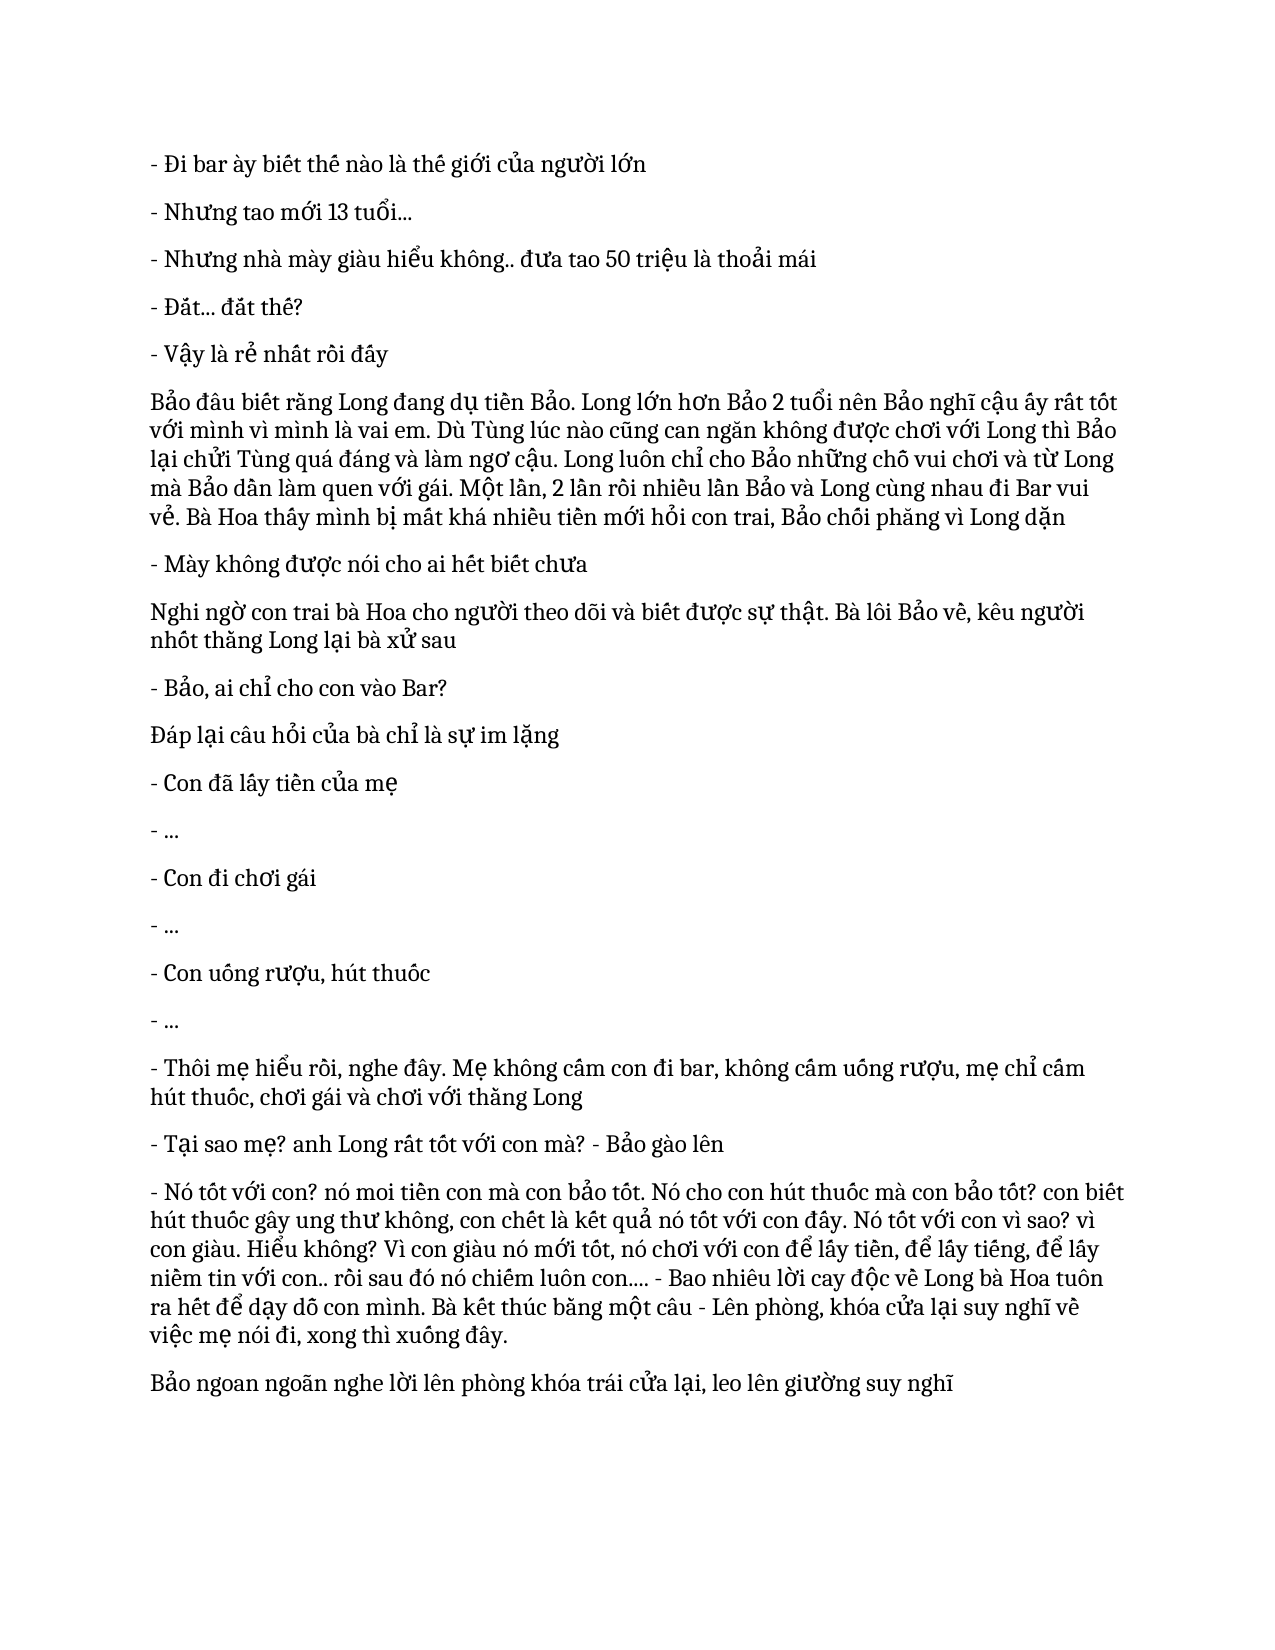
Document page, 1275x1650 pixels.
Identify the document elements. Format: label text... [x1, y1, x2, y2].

text - ... [150, 1006, 1125, 1035]
text - ... [150, 911, 1125, 940]
text Nghi ngờ con trai bà Hoa cho người theo dõi và biết được sự thật. Bà lôi Bảo về, kêu người nhốt thằng Long lại bà xử sau [150, 597, 1125, 655]
text - Tại sao mẹ? anh Long rất tốt với con mà? - Bảo gào lên [150, 1130, 1125, 1159]
text Bảo đâu biết rằng Long đang dụ tiền Bảo. Long lớn hơn Bảo 2 tuổi nên Bảo nghĩ cậu ấy rất tốt với mình vì mình là vai em. Dù Tùng lúc nào cũng can ngăn không được chơi với Long thì Bảo lại chửi Tùng quá đáng và làm ngơ cậu. Long luôn chỉ cho Bảo những chỗ vui chơi và từ Long mà Bảo dần làm quen với gái. Một lần, 2 lần rồi nhiều lần Bảo và Long cùng nhau đi Bar vui vẻ. Bà Hoa thấy mình bị mất khá nhiều tiền mới hỏi con trai, Bảo chối phăng vì Long dặn [150, 387, 1125, 531]
text - Nhưng nhà mày giàu hiểu không.. đưa tao 50 triệu là thoải mái [150, 245, 1125, 274]
text - ... [150, 816, 1125, 845]
text Bảo ngoan ngoãn nghe lời lên phòng khóa trái cửa lại, leo lên giường suy nghĩ [150, 1369, 1125, 1397]
text - Mày không được nói cho ai hết biết chưa [150, 550, 1125, 579]
text - Con đã lấy tiền của mẹ [150, 769, 1125, 797]
text - Đắt... đắt thế? [150, 292, 1125, 321]
text Đáp lại câu hỏi của bà chỉ là sự im lặng [150, 721, 1125, 750]
text - Con đi chơi gái [150, 864, 1125, 892]
text - Vậy là rẻ nhất rồi đấy [150, 340, 1125, 369]
text - Nhưng tao mới 13 tuổi... [150, 197, 1125, 226]
text - Thôi mẹ hiểu rồi, nghe đây. Mẹ không cấm con đi bar, không cấm uống rượu, mẹ chỉ cấm hút thuốc, chơi gái và chơi với thằng Long [150, 1054, 1125, 1111]
text - Bảo, ai chỉ cho con vào Bar? [150, 674, 1125, 702]
text - Con uống rượu, hút thuốc [150, 959, 1125, 987]
text - Nó tốt với con? nó moi tiền con mà con bảo tốt. Nó cho con hút thuốc mà con bảo tốt? con biết hút thuốc gây ung thư không, con chết là kết quả nó tốt với con đấy. Nó tốt với con vì sao? vì con giàu. Hiểu không? Vì con giàu nó mới tốt, nó chơi với con để lấy tiền, để lấy tiếng, để lấy niềm tin với con.. rồi sau đó nó chiếm luôn con.... - Bao nhiêu lời cay độc về Long bà Hoa tuôn ra hết để dạy dỗ con mình. Bà kết thúc bằng một câu - Lên phòng, khóa cửa lại suy nghĩ về việc mẹ nói đi, xong thì xuống đây. [150, 1177, 1125, 1350]
text - Đi bar ày biết thế nào là thế giới của người lớn [150, 150, 1125, 179]
